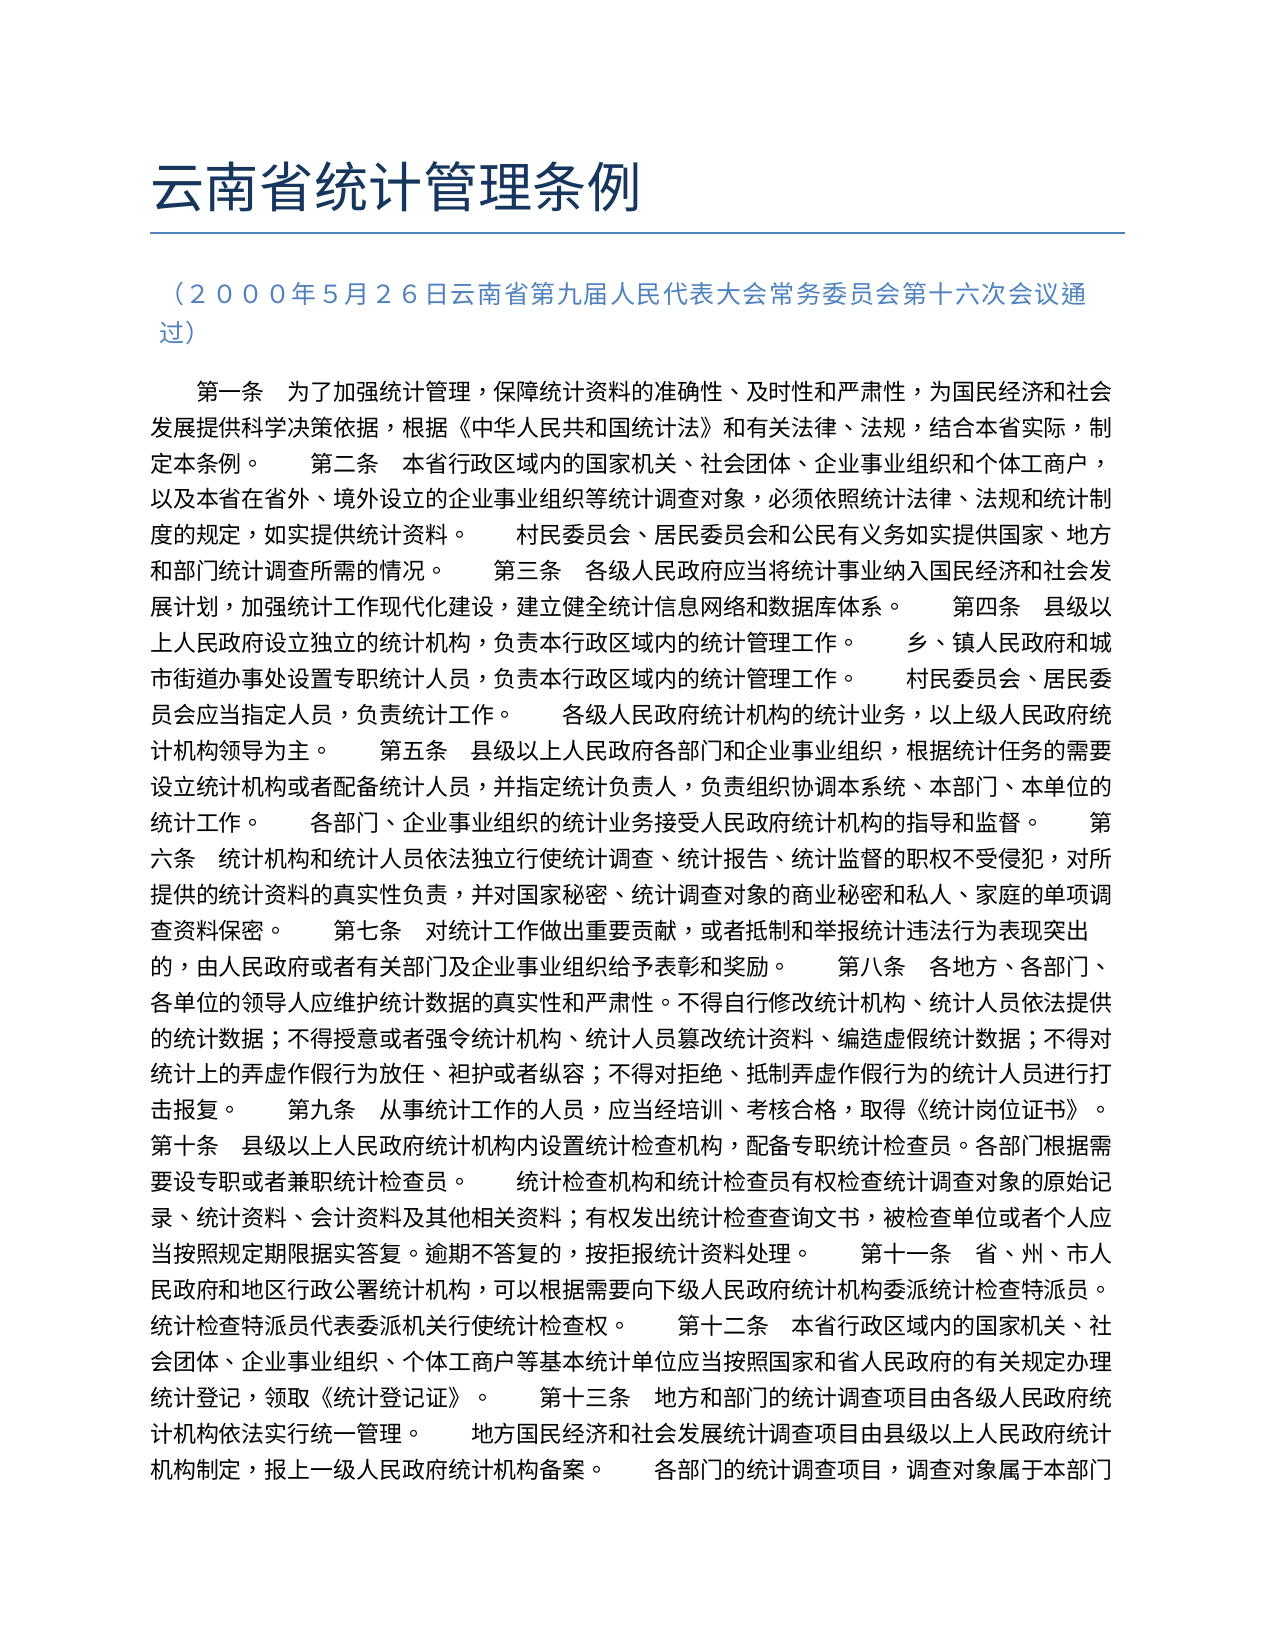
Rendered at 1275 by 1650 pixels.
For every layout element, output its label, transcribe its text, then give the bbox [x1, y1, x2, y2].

title 云南省统计管理条例 [150, 150, 1125, 232]
subtitle （２０００年５月２６日云南省第九届人民代表大会常务委员会第十六次会议通过） [159, 276, 1125, 350]
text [150, 376, 1125, 1485]
